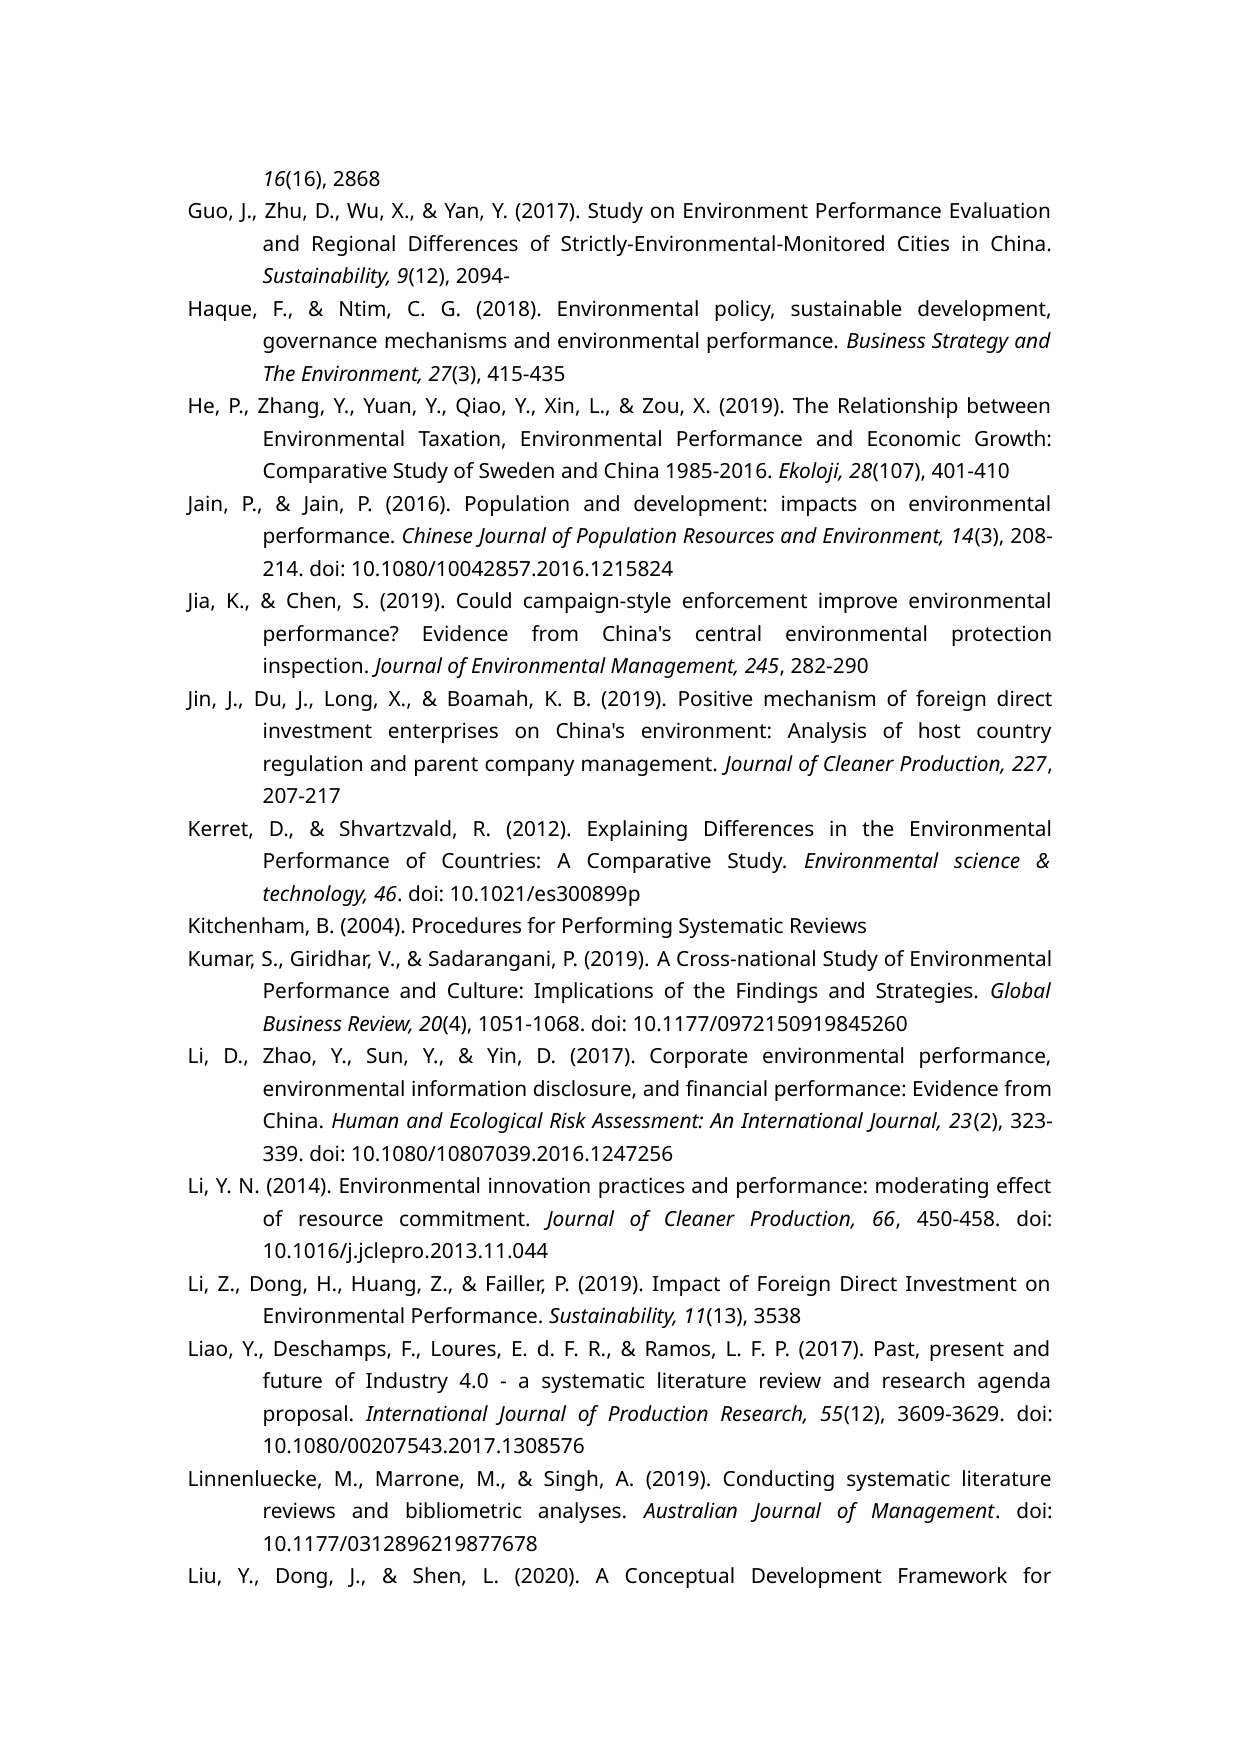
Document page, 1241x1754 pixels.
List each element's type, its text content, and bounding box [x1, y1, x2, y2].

text Li, Z., Dong, H., Huang, Z., & Failler, P. (2019). Impact of Foreign Direct Investment on Environmental Performance. Sustainability, 11(13), 3538 [187, 1267, 1053, 1332]
text Guo, J., Zhu, D., Wu, X., & Yan, Y. (2017). Study on Environment Performance Evaluation and Regional Differences of Strictly-Environmental-Monitored Cities in China. Sustainability, 9(12), 2094- [187, 194, 1053, 292]
text Kerret, D., & Shvartzvald, R. (2012). Explaining Differences in the Environmental Performance of Countries: A Comparative Study. Environmental science & technology, 46. doi: 10.1021/es300899p [187, 812, 1053, 909]
text Haque, F., & Ntim, C. G. (2018). Environmental policy, sustainable development, governance mechanisms and environmental performance. Business Strategy and The Environment, 27(3), 415-435 [187, 292, 1053, 389]
text Jin, J., Du, J., Long, X., & Boamah, K. B. (2019). Positive mechanism of foreign direct investment enterprises on China's environment: Analysis of host country regulation and parent company management. Journal of Cleaner Production, 227, 207-217 [187, 682, 1053, 812]
text Kumar, S., Giridhar, V., & Sadarangani, P. (2019). A Cross-national Study of Environmental Performance and Culture: Implications of the Findings and Strategies. Global Business Review, 20(4), 1051-1068. doi: 10.1177/0972150919845260 [187, 942, 1053, 1039]
text Li, Y. N. (2014). Environmental innovation practices and performance: moderating effect of resource commitment. Journal of Cleaner Production, 66, 450-458. doi: 10.1016/j.jclepro.2013.11.044 [187, 1169, 1053, 1267]
text Jain, P., & Jain, P. (2016). Population and development: impacts on environmental performance. Chinese Journal of Population Resources and Environment, 14(3), 208-214. doi: 10.1080/10042857.2016.1215824 [187, 487, 1053, 584]
text Kitchenham, B. (2004). Procedures for Performing Systematic Reviews [187, 909, 1053, 942]
text Liao, Y., Deschamps, F., Loures, E. d. F. R., & Ramos, L. F. P. (2017). Past, present and future of Industry 4.0 - a systematic literature review and research agenda proposal. International Journal of Production Research, 55(12), 3609-3629. doi: 10.1080/00207543.2017.1308576 [187, 1332, 1053, 1462]
text He, P., Zhang, Y., Yuan, Y., Qiao, Y., Xin, L., & Zou, X. (2019). The Relationship between Environmental Taxation, Environmental Performance and Economic Growth: Comparative Study of Sweden and China 1985-2016. Ekoloji, 28(107), 401-410 [187, 389, 1053, 487]
text Jia, K., & Chen, S. (2019). Could campaign-style enforcement improve environmental performance? Evidence from China's central environmental protection inspection. Journal of Environmental Management, 245, 282-290 [187, 584, 1053, 682]
text Li, D., Zhao, Y., Sun, Y., & Yin, D. (2017). Corporate environmental performance, environmental information disclosure, and financial performance: Evidence from China. Human and Ecological Risk Assessment: An International Journal, 23(2), 323-339. doi: 10.1080/10807039.2016.1247256 [187, 1039, 1053, 1169]
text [187, 1559, 1053, 1592]
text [187, 162, 1053, 194]
text Linnenluecke, M., Marrone, M., & Singh, A. (2019). Conducting systematic literature reviews and bibliometric analyses. Australian Journal of Management. doi: 10.1177/0312896219877678 [187, 1462, 1053, 1559]
